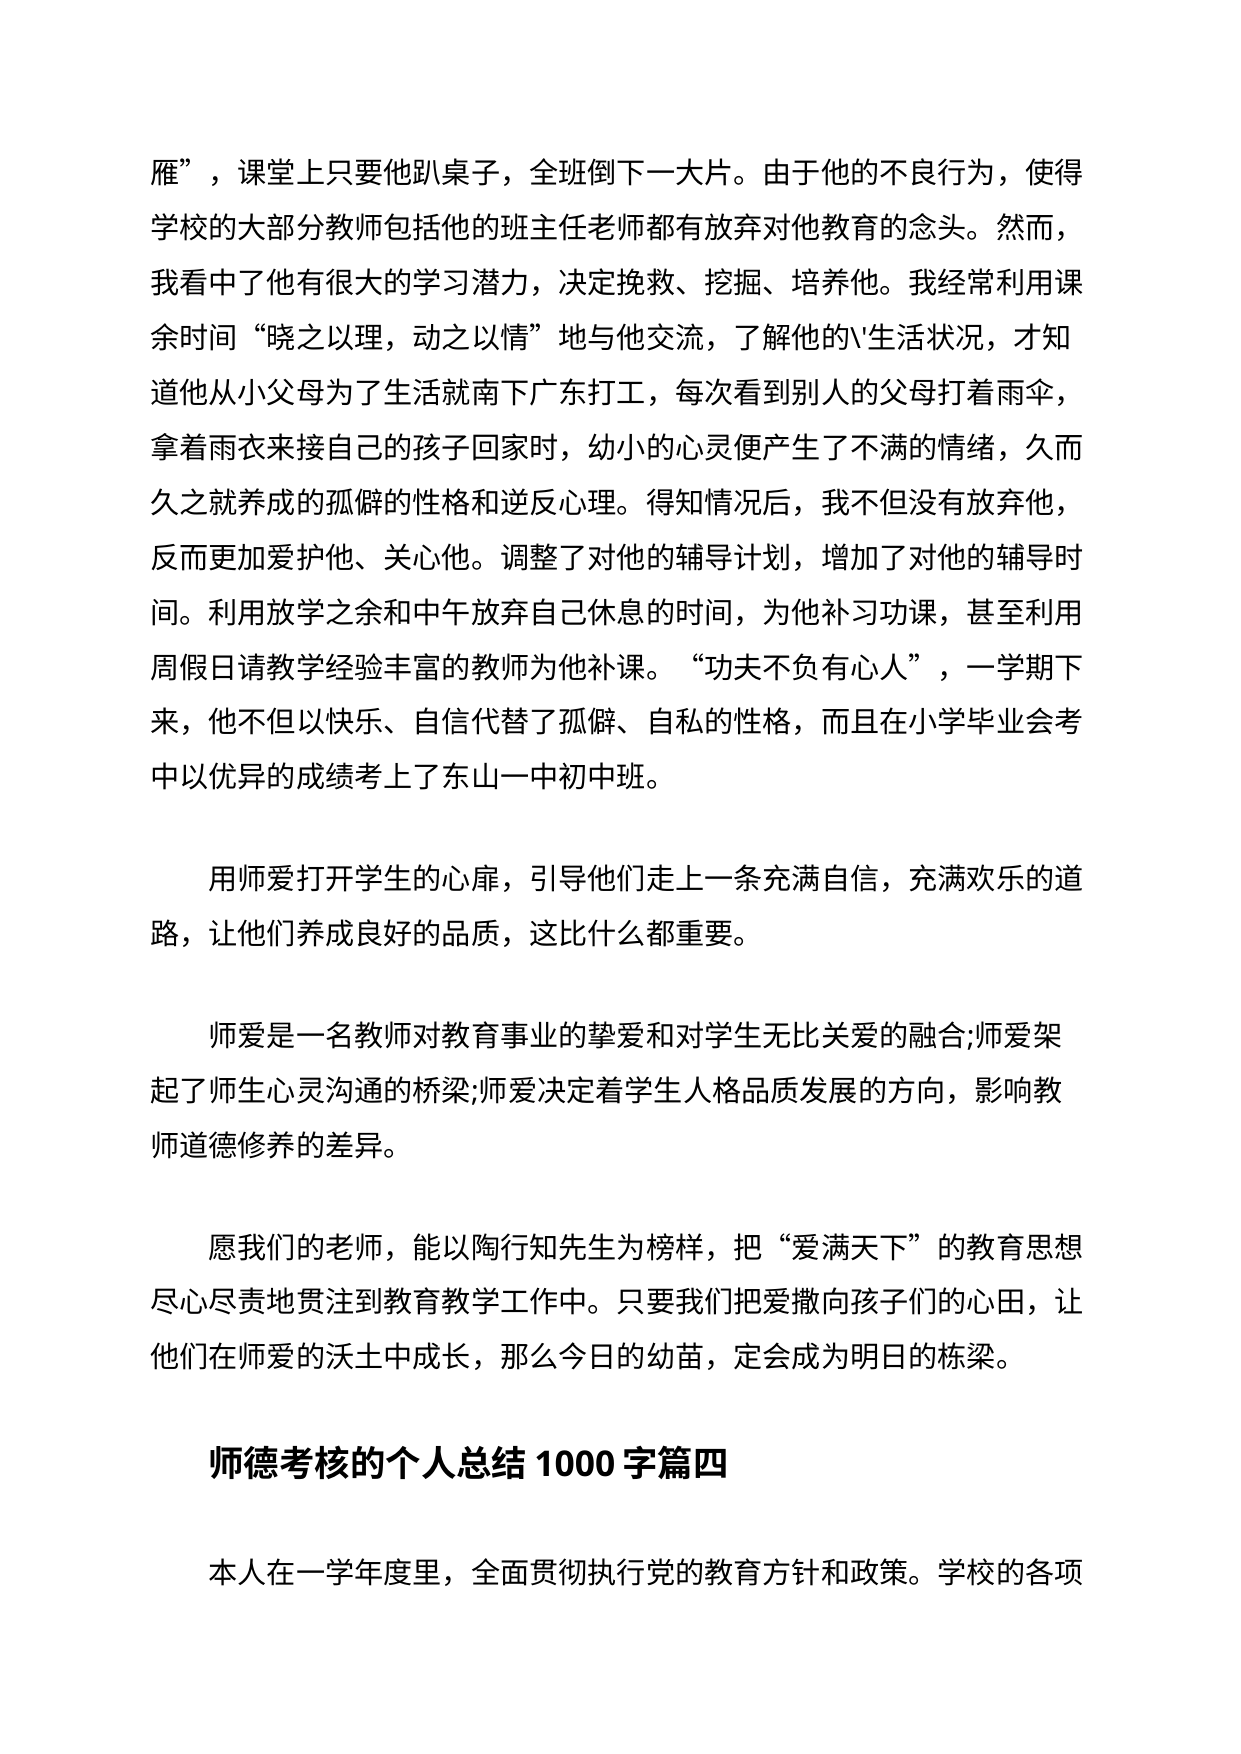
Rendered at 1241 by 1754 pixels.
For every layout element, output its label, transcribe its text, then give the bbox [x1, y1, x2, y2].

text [150, 1549, 1090, 1592]
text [150, 150, 1090, 796]
text 愿我们的老师，能以陶行知先生为榜样，把“爱满天下”的教育思想尽心尽责地贯注到教育教学工作中。只要我们把爱撒向孩子们的心田，让他们在师爱的沃土中成长，那么今日的幼苗，定会成为明日的栋梁。 [150, 1224, 1090, 1376]
text 师爱是一名教师对教育事业的挚爱和对学生无比关爱的融合;师爱架起了师生心灵沟通的桥梁;师爱决定着学生人格品质发展的方向，影响教师道德修养的差异。 [150, 1012, 1090, 1165]
text 师德考核的个人总结1000字篇四 [150, 1436, 1090, 1487]
text 用师爱打开学生的心扉，引导他们走上一条充满自信，充满欢乐的道路，让他们养成良好的品质，这比什么都重要。 [150, 856, 1090, 953]
